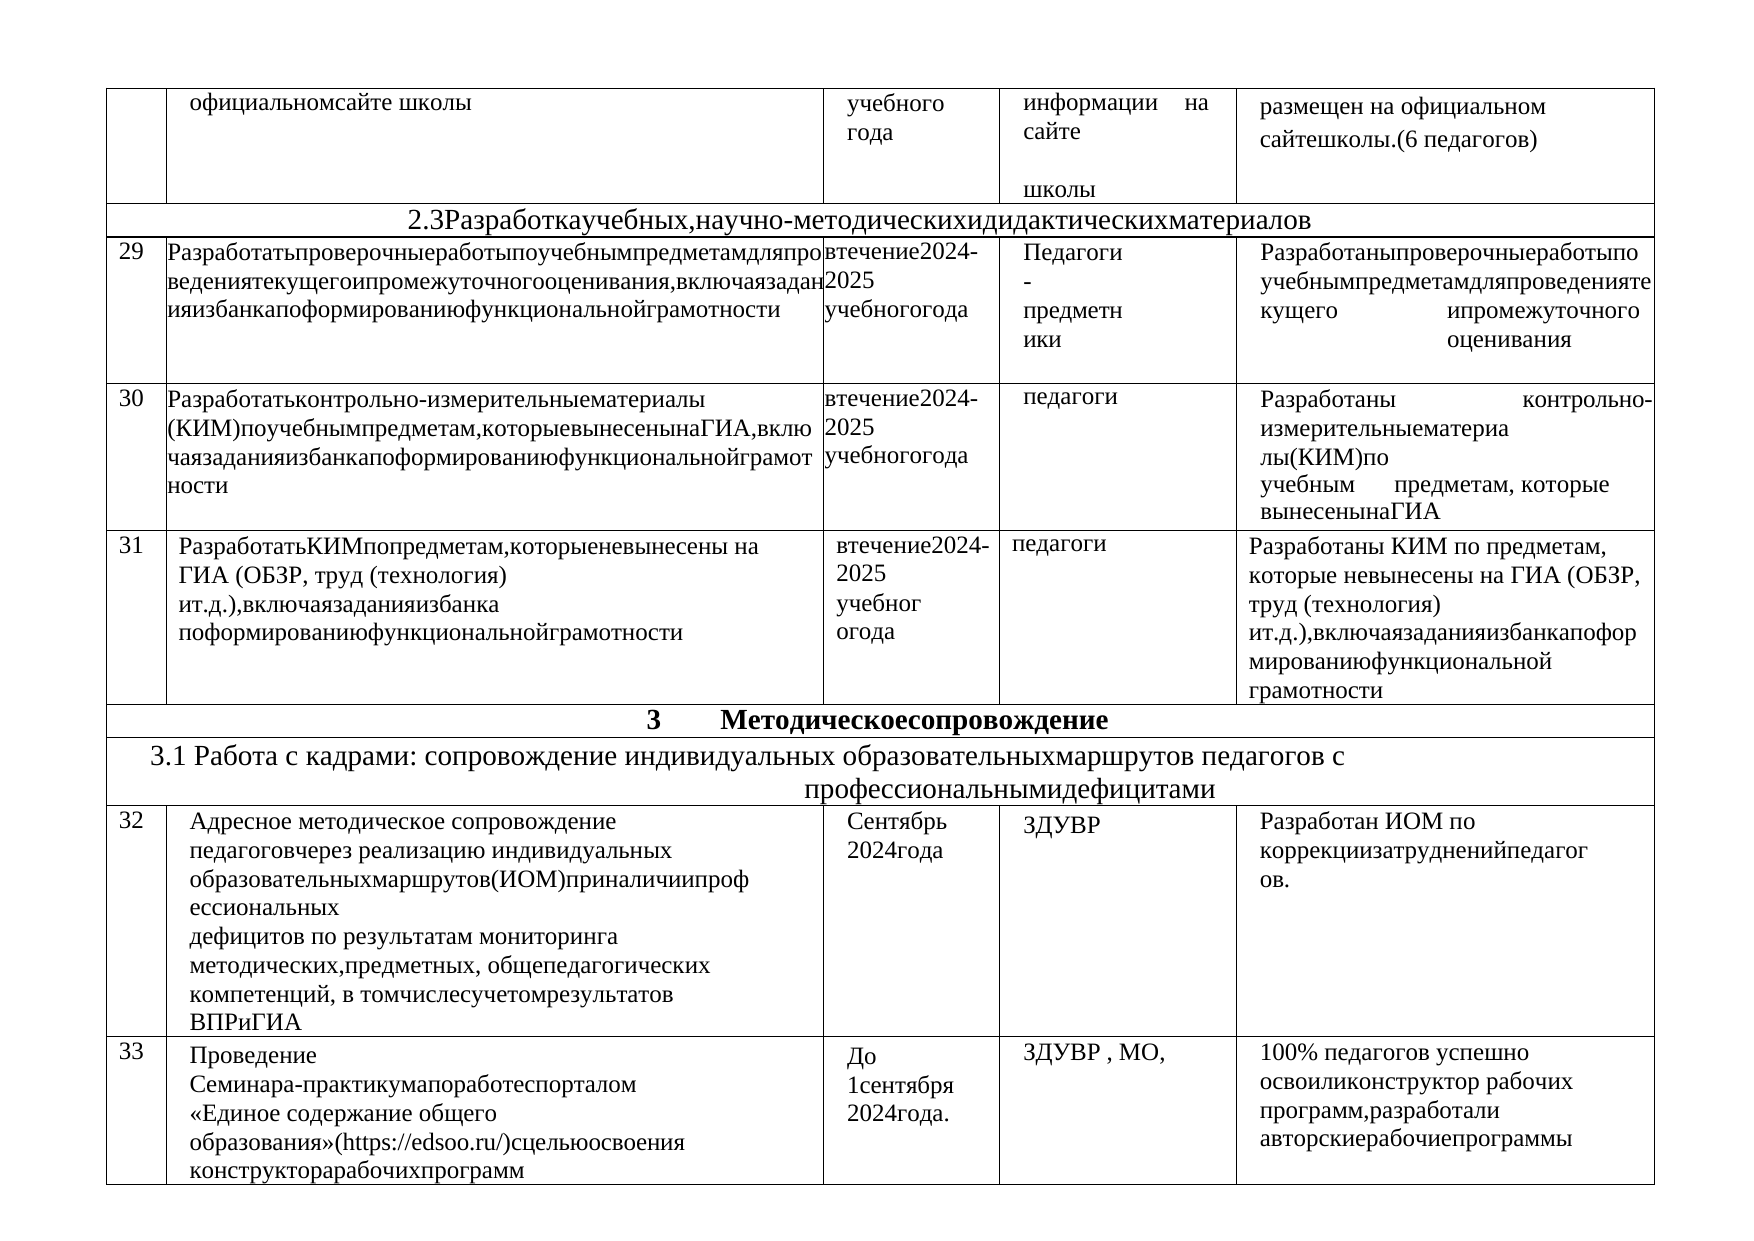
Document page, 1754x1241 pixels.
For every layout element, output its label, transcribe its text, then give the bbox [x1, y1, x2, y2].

table_cell 32 [107, 806, 166, 1036]
table_cell 33 [107, 1037, 166, 1184]
table_cell втечение2024- 2025 учебногогода [824, 238, 999, 383]
table_cell 3.1 Работа с кадрами: сопровождение индивидуальных образовательныхмаршрутов педагогов с профессиональнымидефицитами [107, 738, 1654, 805]
table_cell педагоги [1000, 384, 1236, 530]
table_cell 31 [107, 531, 166, 704]
table_header информации на сайте школы [1000, 89, 1236, 203]
table_cell втечение2024- 2025 учебногогода [824, 531, 999, 704]
table_cell втечение2024- 2025 учебногогода [824, 384, 999, 530]
table_cell Разработатьконтрольно-измерительныематериалы (КИМ)поучебнымпредметам,которыевынесенынаГИА,включаязаданияизбанкапоформированиюфункциональнойграмотности [167, 384, 823, 530]
table_cell педагоги [1000, 531, 1236, 704]
table_cell РазработатьКИМпопредметам,которыеневынесены на ГИА (ОБЗР, труд (технология) ит.д.),включаязаданияизбанка поформированиюфункциональнойграмотности [167, 531, 823, 704]
table_cell ЗДУВР [1000, 806, 1236, 1036]
table_cell Педагоги-предметники [1000, 238, 1236, 383]
table_cell 2.3Разработкаучебных,научно-методическихидидактическихматериалов [107, 204, 1654, 236]
table_header учебного года [824, 89, 999, 203]
table_cell 100% педагогов успешно освоиликонструктор рабочих программ,разработали авторскиерабочиепрограммы [1237, 1037, 1654, 1184]
table_header размещен на официальном сайтешколы.(6 педагогов) [1237, 89, 1654, 203]
table_cell Адресное методическое сопровождение педагоговчерез реализацию индивидуальных образовательныхмаршрутов(ИОМ)приналичиипрофессиональных дефицитов по результатам мониторинга методических,предметных, общепедагогических компетенций, в томчислесучетомрезультатов ВПРиГИА [167, 806, 823, 1036]
table_cell Разработан ИОМ по коррекциизатрудненийпедагогов. [1237, 806, 1654, 1036]
table_cell ЗДУВР , МО, [1000, 1037, 1236, 1184]
table_cell 29 [107, 238, 166, 383]
table_cell Сентябрь2024года [824, 806, 999, 1036]
table_cell Проведение Семинара-практикумапоработеспорталом «Единое содержание общего образования»(https://edsoo.ru/)сцельюосвоения конструкторарабочихпрограмм [167, 1037, 823, 1184]
table_cell Разработаны КИМ по предметам, которые невынесены на ГИА (ОБЗР, труд (технология) ит.д.),включаязаданияизбанкапоформированиюфункциональной грамотности [1237, 531, 1654, 704]
table_cell 30 [107, 384, 166, 530]
table_cell До 1сентября2024года. [824, 1037, 999, 1184]
table_header [107, 89, 166, 203]
table_cell Разработаны контрольно-измерительныематериалы(КИМ)по учебным предметам, которые вынесенынаГИА [1237, 384, 1654, 530]
table_cell 3 Методическоесопровождение [107, 705, 1654, 737]
table_cell Разработатьпроверочныеработыпоучебнымпредметамдляпроведениятекущегоипромежуточногооценивания,включаязаданияизбанкапоформированиюфункциональнойграмотности [167, 238, 823, 383]
table_cell Разработаныпроверочныеработыпо учебнымпредметамдляпроведениятекущего ипромежуточного оценивания [1237, 238, 1654, 383]
table_header официальномсайте школы [167, 89, 823, 203]
